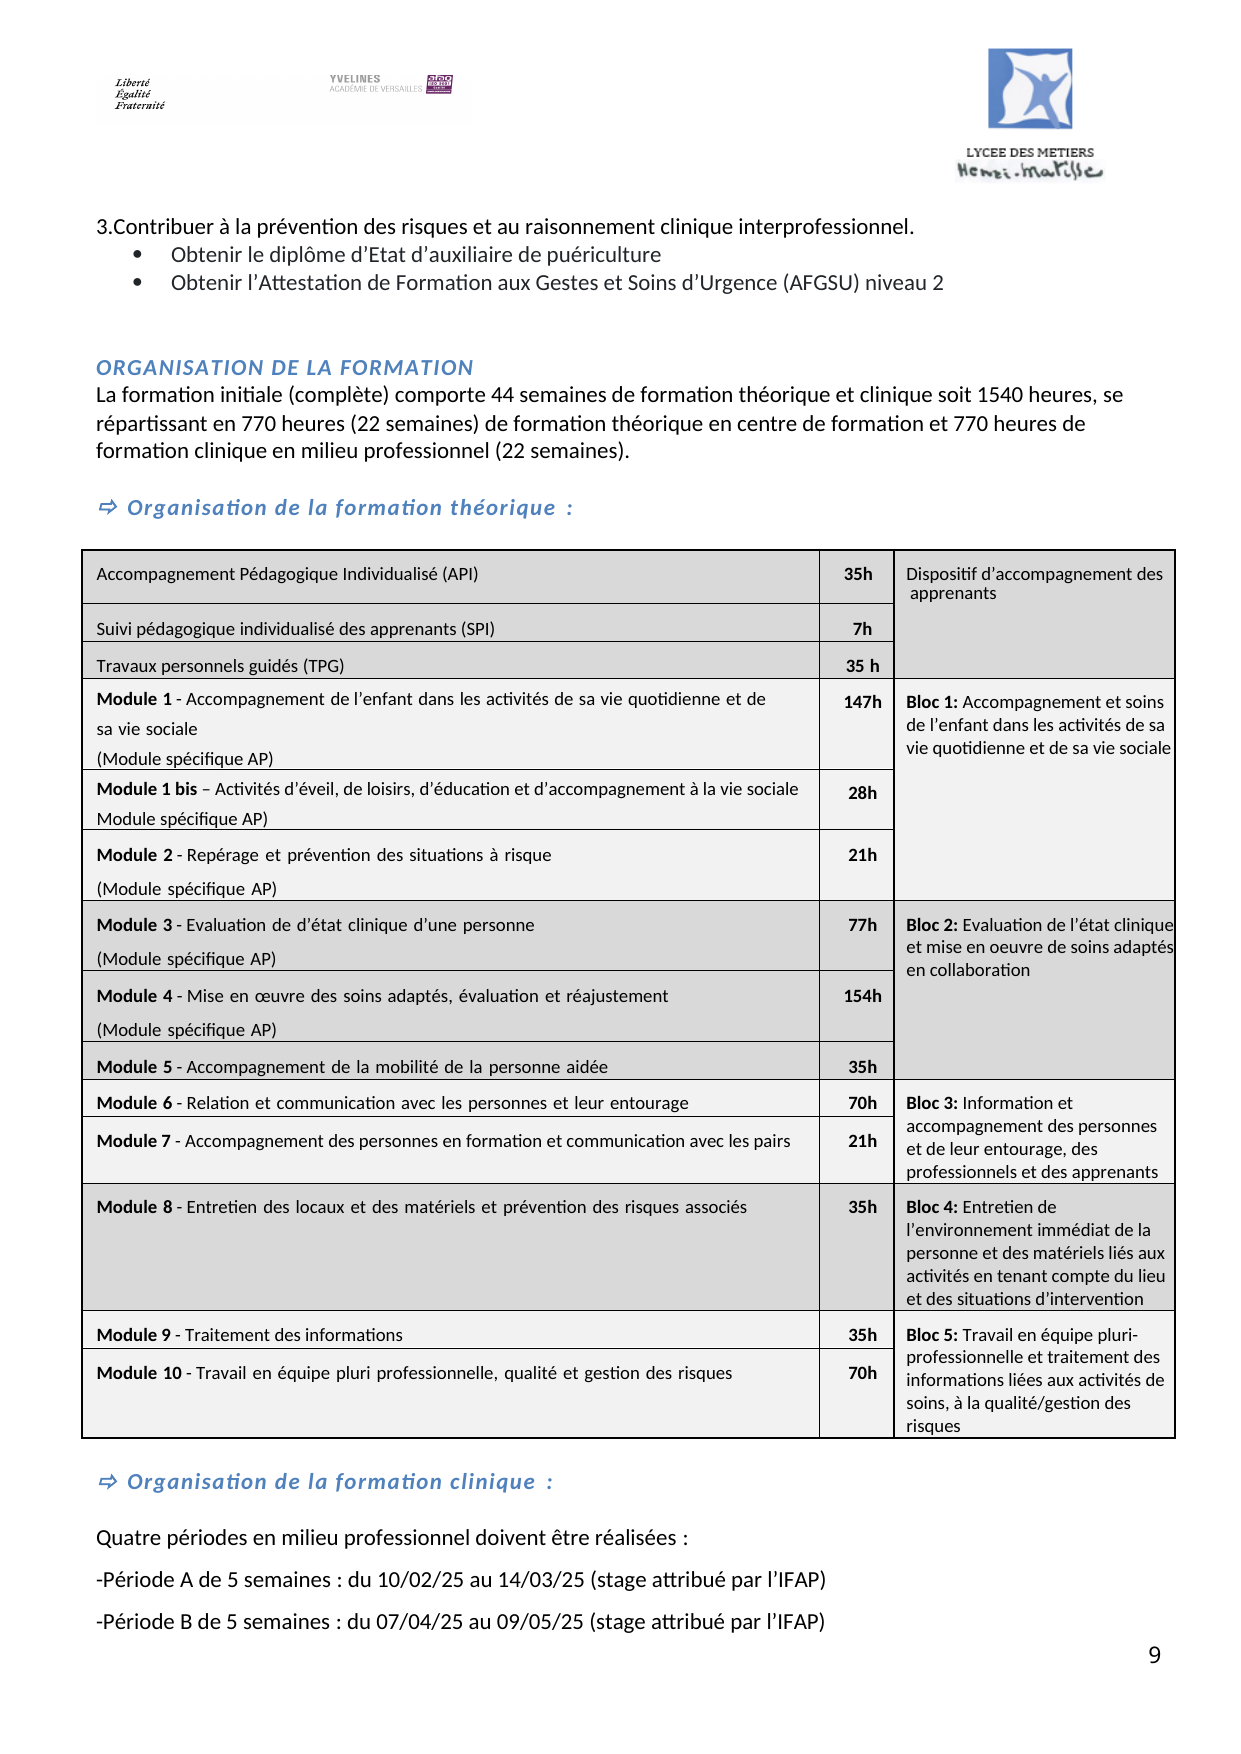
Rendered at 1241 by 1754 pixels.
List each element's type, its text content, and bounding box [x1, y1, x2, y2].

table_cell Bloc 5: Travail en équipe pluri-professionnelle et traitement des informations liées aux activités de soins, à la qualité/gestion des risques [895, 1311, 1174, 1437]
text La formation initiale (complète) comporte 44 semaines de formation théorique et clinique soit 1540 heures, se répartissant en 770 heures (22 semaines) de formation théorique en centre de formation et 770 heures de formation clinique en milieu professionnel (22 semaines). [96, 381, 1161, 465]
table_cell 70h [820, 1080, 893, 1116]
table_cell 21h [820, 1117, 893, 1183]
table_header 35h [820, 551, 893, 603]
table_cell Module 9 - Traitement des informations [83, 1311, 819, 1347]
picture [934, 21, 1127, 199]
subtitle ORGANISATION DE LA FORMATION [96, 353, 1161, 381]
picture [95, 75, 473, 125]
table_cell Bloc 2: Evaluation de l’état clinique et mise en oeuvre de soins adaptés en collaboration [895, 901, 1174, 1079]
text Quatre périodes en milieu professionnel doivent être réalisées : [96, 1523, 1161, 1551]
table_cell Module 2 - Repérage et prévention des situations à risque (Module spécifique AP) [83, 830, 819, 900]
table_cell 154h [820, 971, 893, 1041]
table_cell 147h [820, 679, 893, 768]
table_cell 70h [820, 1349, 893, 1437]
table_cell Module 7 - Accompagnement des personnes en formation et communication avec les pairs [83, 1117, 819, 1183]
table_cell Module 6 - Relation et communication avec les personnes et leur entourage [83, 1080, 819, 1116]
subtitle Organisation de la formation clinique : [96, 1467, 1161, 1495]
list Obtenir l’Attestation de Formation aux Gestes et Soins d’Urgence (AFGSU) niveau 2 [133, 268, 1161, 297]
text -Période A de 5 semaines : du 10/02/25 au 14/03/25 (stage attribué par l’IFAP) [96, 1565, 1161, 1593]
table_cell Module 3 - Evaluation de d’état clinique d’une personne (Module spécifique AP) [83, 901, 819, 970]
table_cell 7h [820, 604, 893, 641]
table_cell Module 4 - Mise en œuvre des soins adaptés, évaluation et réajustement (Module spécifique AP) [83, 971, 819, 1041]
table_cell Module 1 - Accompagnement de l’enfant dans les activités de sa vie quotidienne et de sa vie sociale (Module spécifique AP) [83, 679, 819, 768]
table_cell 35h [820, 1184, 893, 1310]
table_cell 21h [820, 830, 893, 900]
table_cell Module 5 - Accompagnement de la mobilité de la personne aidée [83, 1042, 819, 1079]
table_header Accompagnement Pédagogique Individualisé (API) [83, 551, 819, 603]
table_cell 35h [820, 1311, 893, 1347]
table_cell Bloc 1: Accompagnement et soins de l’enfant dans les activités de sa vie quotidienne et de sa vie sociale [895, 679, 1174, 900]
text Organisation de la formation théorique : [96, 493, 1161, 521]
table_cell 28h [820, 770, 893, 829]
table_cell Travaux personnels guidés (TPG) [83, 642, 819, 678]
table_cell Module 1 bis – Activités d’éveil, de loisirs, d’éducation et d’accompagnement à la vie sociale Module spécifique AP) [83, 770, 819, 829]
list Obtenir le diplôme d’Etat d’auxiliaire de puériculture [133, 241, 1161, 268]
table_cell 77h [820, 901, 893, 970]
table_cell 35h [820, 1042, 893, 1079]
table_cell 35 h [820, 642, 893, 678]
table_cell Module 10 - Travail en équipe pluri professionnelle, qualité et gestion des risques [83, 1349, 819, 1437]
text -Période B de 5 semaines : du 07/04/25 au 09/05/25 (stage attribué par l’IFAP) [96, 1607, 1161, 1635]
table_header Dispositif d’accompagnement des apprenants [895, 551, 1174, 678]
table_cell Bloc 4: Entretien de l’environnement immédiat de la personne et des matériels liés aux activités en tenant compte du lieu et des situations d’intervention [895, 1184, 1174, 1310]
table_cell Module 8 - Entretien des locaux et des matériels et prévention des risques associés [83, 1184, 819, 1310]
text 3.Contribuer à la prévention des risques et au raisonnement clinique interprofessionnel. [96, 212, 1161, 241]
table_cell Bloc 3: Information et accompagnement des personnes et de leur entourage, des professionnels et des apprenants [895, 1080, 1174, 1183]
table_cell Suivi pédagogique individualisé des apprenants (SPI) [83, 604, 819, 641]
